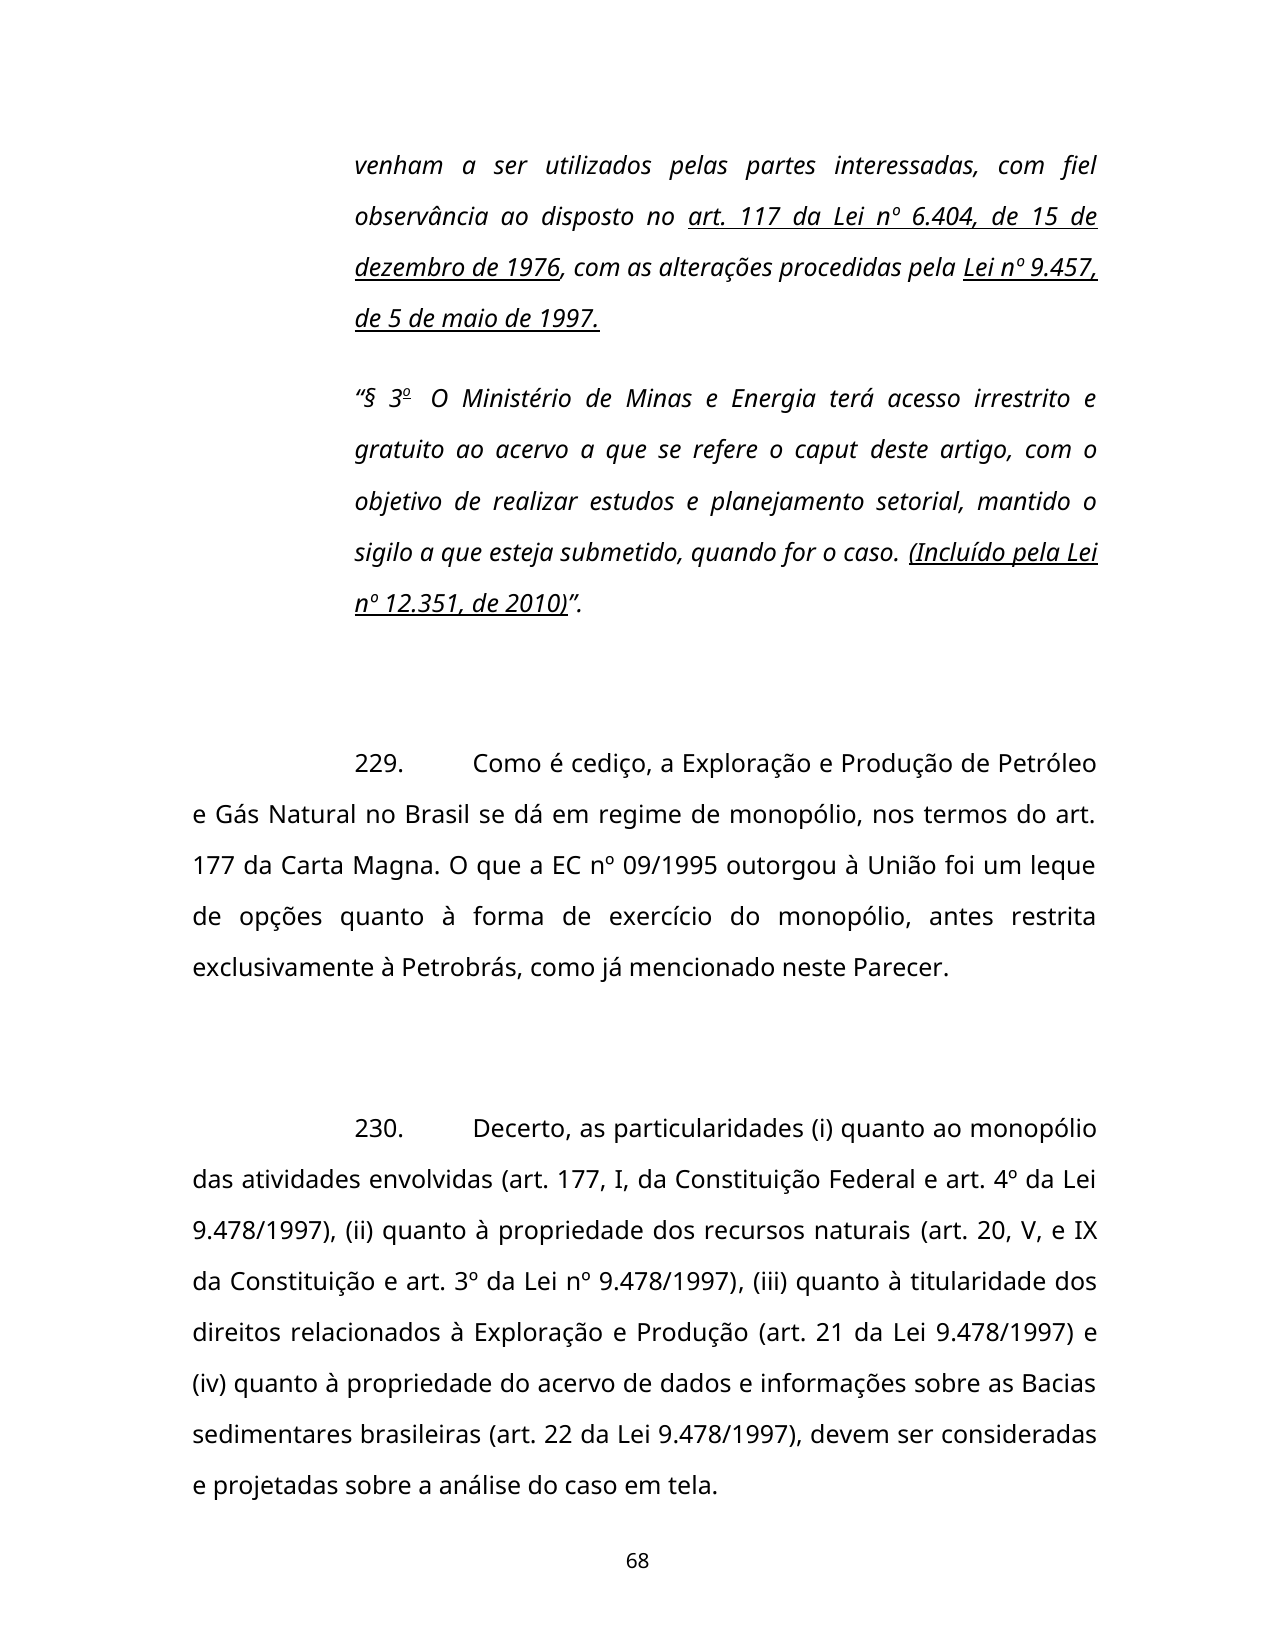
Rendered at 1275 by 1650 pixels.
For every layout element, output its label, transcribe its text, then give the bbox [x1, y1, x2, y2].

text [354, 148, 1098, 335]
list Decerto, as particularidades (i) quanto ao monopólio das atividades envolvidas (art. 177, I, da Constituição Federal e art. 4º da Lei 9.478/1997), (ii) quanto à propriedade dos recursos naturais (art. 20, V, e IX da Constituição e art. 3º da Lei nº 9.478/1997), (iii) quanto à titularidade dos direitos relacionados à Exploração e Produção (art. 21 da Lei 9.478/1997) e (iv) quanto à propriedade do acervo de dados e informações sobre as Bacias sedimentares brasileiras (art. 22 da Lei 9.478/1997), devem ser consideradas e projetadas sobre a análise do caso em tela. [192, 1110, 1098, 1502]
text “§ 3o O Ministério de Minas e Energia terá acesso irrestrito e gratuito ao acervo a que se refere o caput deste artigo, com o objetivo de realizar estudos e planejamento setorial, mantido o sigilo a que esteja submetido, quando for o caso. (Incluído pela Lei nº 12.351, de 2010)”. [354, 381, 1098, 619]
list Como é cediço, a Exploração e Produção de Petróleo e Gás Natural no Brasil se dá em regime de monopólio, nos termos do art. 177 da Carta Magna. O que a EC nº 09/1995 outorgou à União foi um leque de opções quanto à forma de exercício do monopólio, antes restrita exclusivamente à Petrobrás, como já mencionado neste Parecer. [192, 746, 1098, 984]
